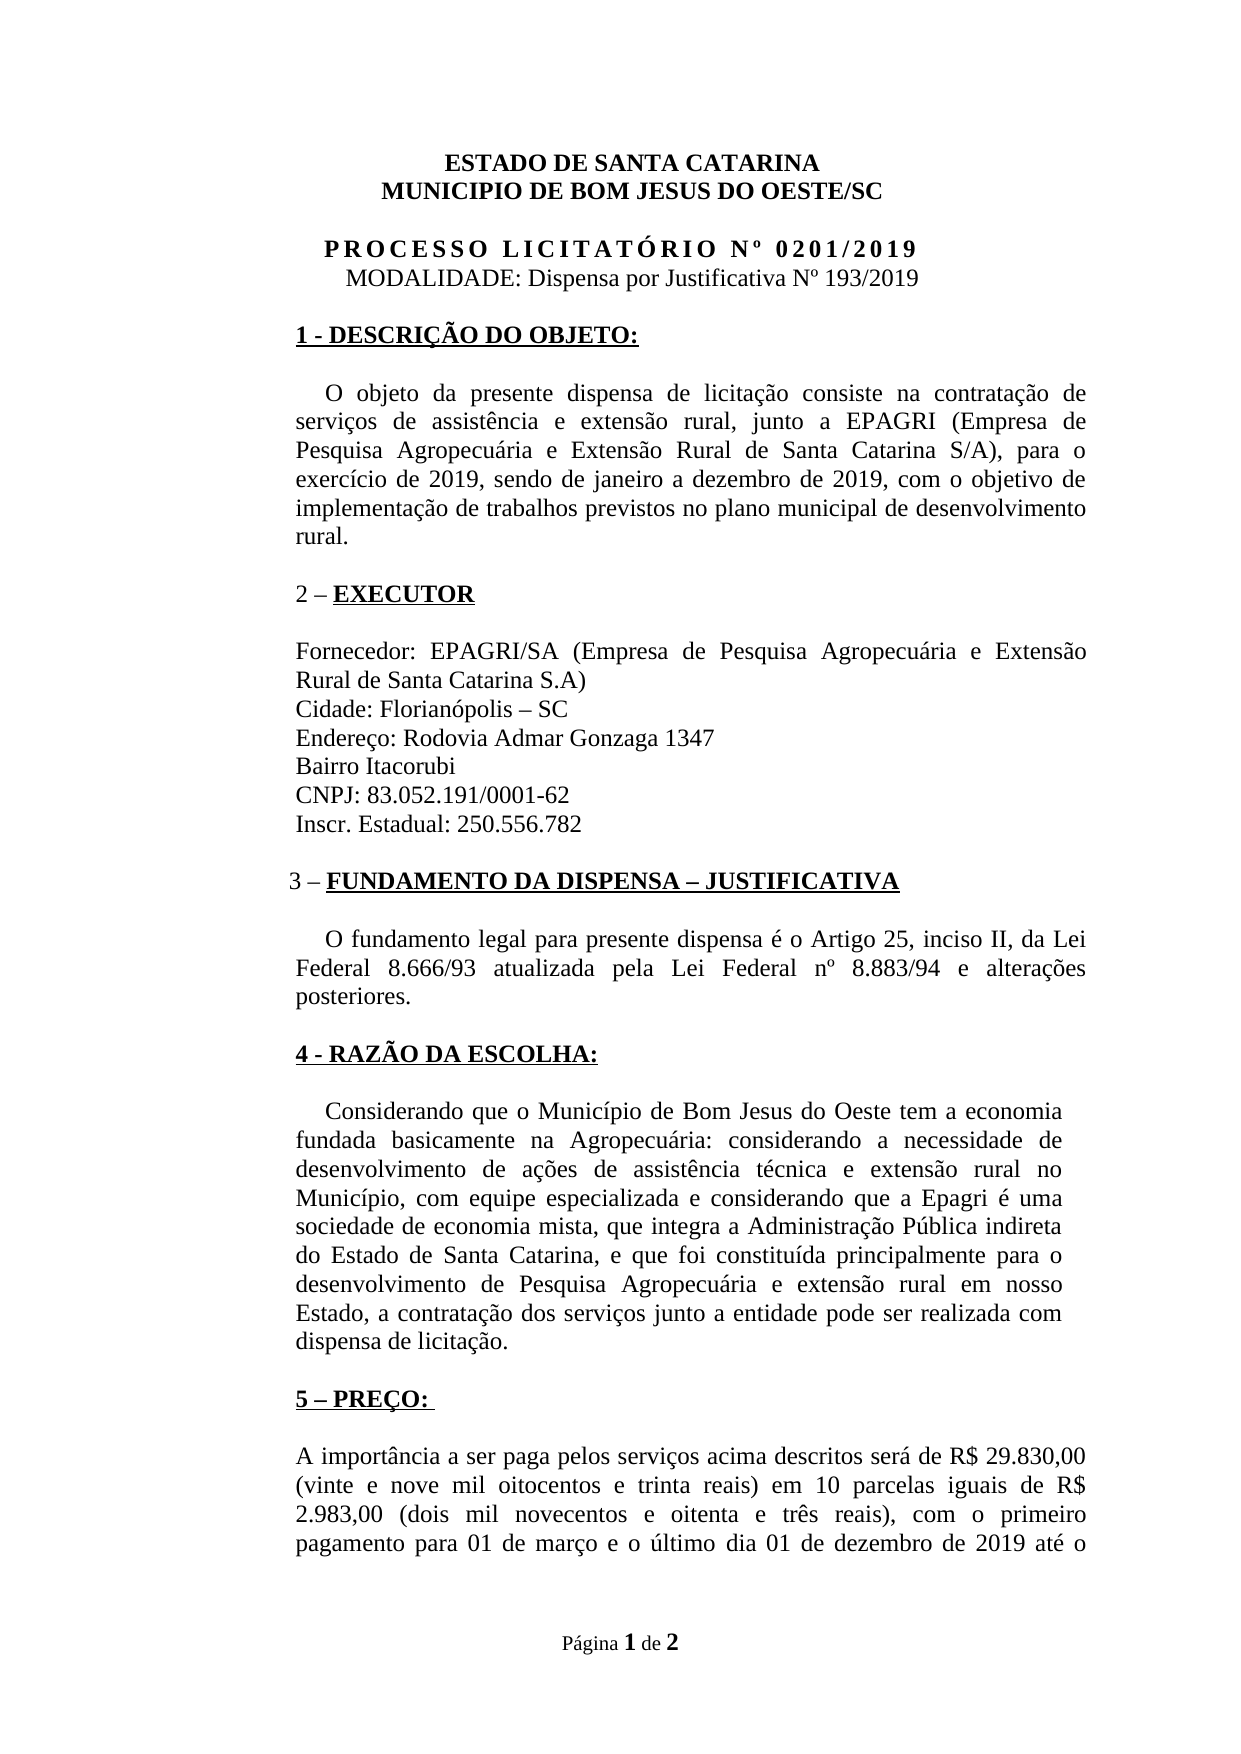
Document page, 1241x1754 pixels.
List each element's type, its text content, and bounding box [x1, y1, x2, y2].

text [295, 1441, 1087, 1556]
text PROCESSO LICITATÓRIO Nº 0201/2019 [177, 234, 1063, 263]
text Fornecedor: EPAGRI/SA (Empresa de Pesquisa Agropecuária e Extensão Rural de Santa Catarina S.A) [266, 636, 1087, 694]
text Cidade: Florianópolis – SC [266, 694, 1087, 723]
text ESTADO DE SANTA CATARINA [177, 148, 1087, 176]
text MUNICIPIO DE BOM JESUS DO OESTE/SC [177, 176, 1087, 205]
text Inscr. Estadual: 250.556.782 [295, 809, 1087, 838]
text Endereço: Rodovia Admar Gonzaga 1347 [266, 723, 1087, 751]
text 5 – PREÇO: [295, 1384, 1087, 1413]
text Considerando que o Município de Bom Jesus do Oeste tem a economia fundada basicamente na Agropecuária: considerando a necessidade de desenvolvimento de ações de assistência técnica e extensão rural no Município, com equipe especializada e considerando que a Epagri é uma sociedade de economia mista, que integra a Administração Pública indireta do Estado de Santa Catarina, e que foi constituída principalmente para o desenvolvimento de Pesquisa Agropecuária e extensão rural em nosso Estado, a contratação dos serviços junto a entidade pode ser realizada com dispensa de licitação. [295, 1096, 1063, 1355]
text MODALIDADE: Dispensa por Justificativa Nº 193/2019 [177, 263, 1087, 291]
text 2 – EXECUTOR [266, 579, 1087, 608]
text O objeto da presente dispensa de licitação consiste na contratação de serviços de assistência e extensão rural, junto a EPAGRI (Empresa de Pesquisa Agropecuária e Extensão Rural de Santa Catarina S/A), para o exercício de 2019, sendo de janeiro a dezembro de 2019, com o objetivo de implementação de trabalhos previstos no plano municipal de desenvolvimento rural. [295, 378, 1087, 550]
text O fundamento legal para presente dispensa é o Artigo 25, inciso II, da Lei Federal 8.666/93 atualizada pela Lei Federal nº 8.883/94 e alterações posteriores. [295, 924, 1087, 1010]
text 4 - RAZÃO DA ESCOLHA: [295, 1039, 1087, 1068]
text CNPJ: 83.052.191/0001-62 [295, 780, 1087, 809]
text 3 – FUNDAMENTO DA DISPENSA – JUSTIFICATIVA [177, 866, 1087, 895]
text 1 - DESCRIÇÃO DO OBJETO: [295, 320, 1087, 349]
text Bairro Itacorubi [295, 751, 1087, 780]
